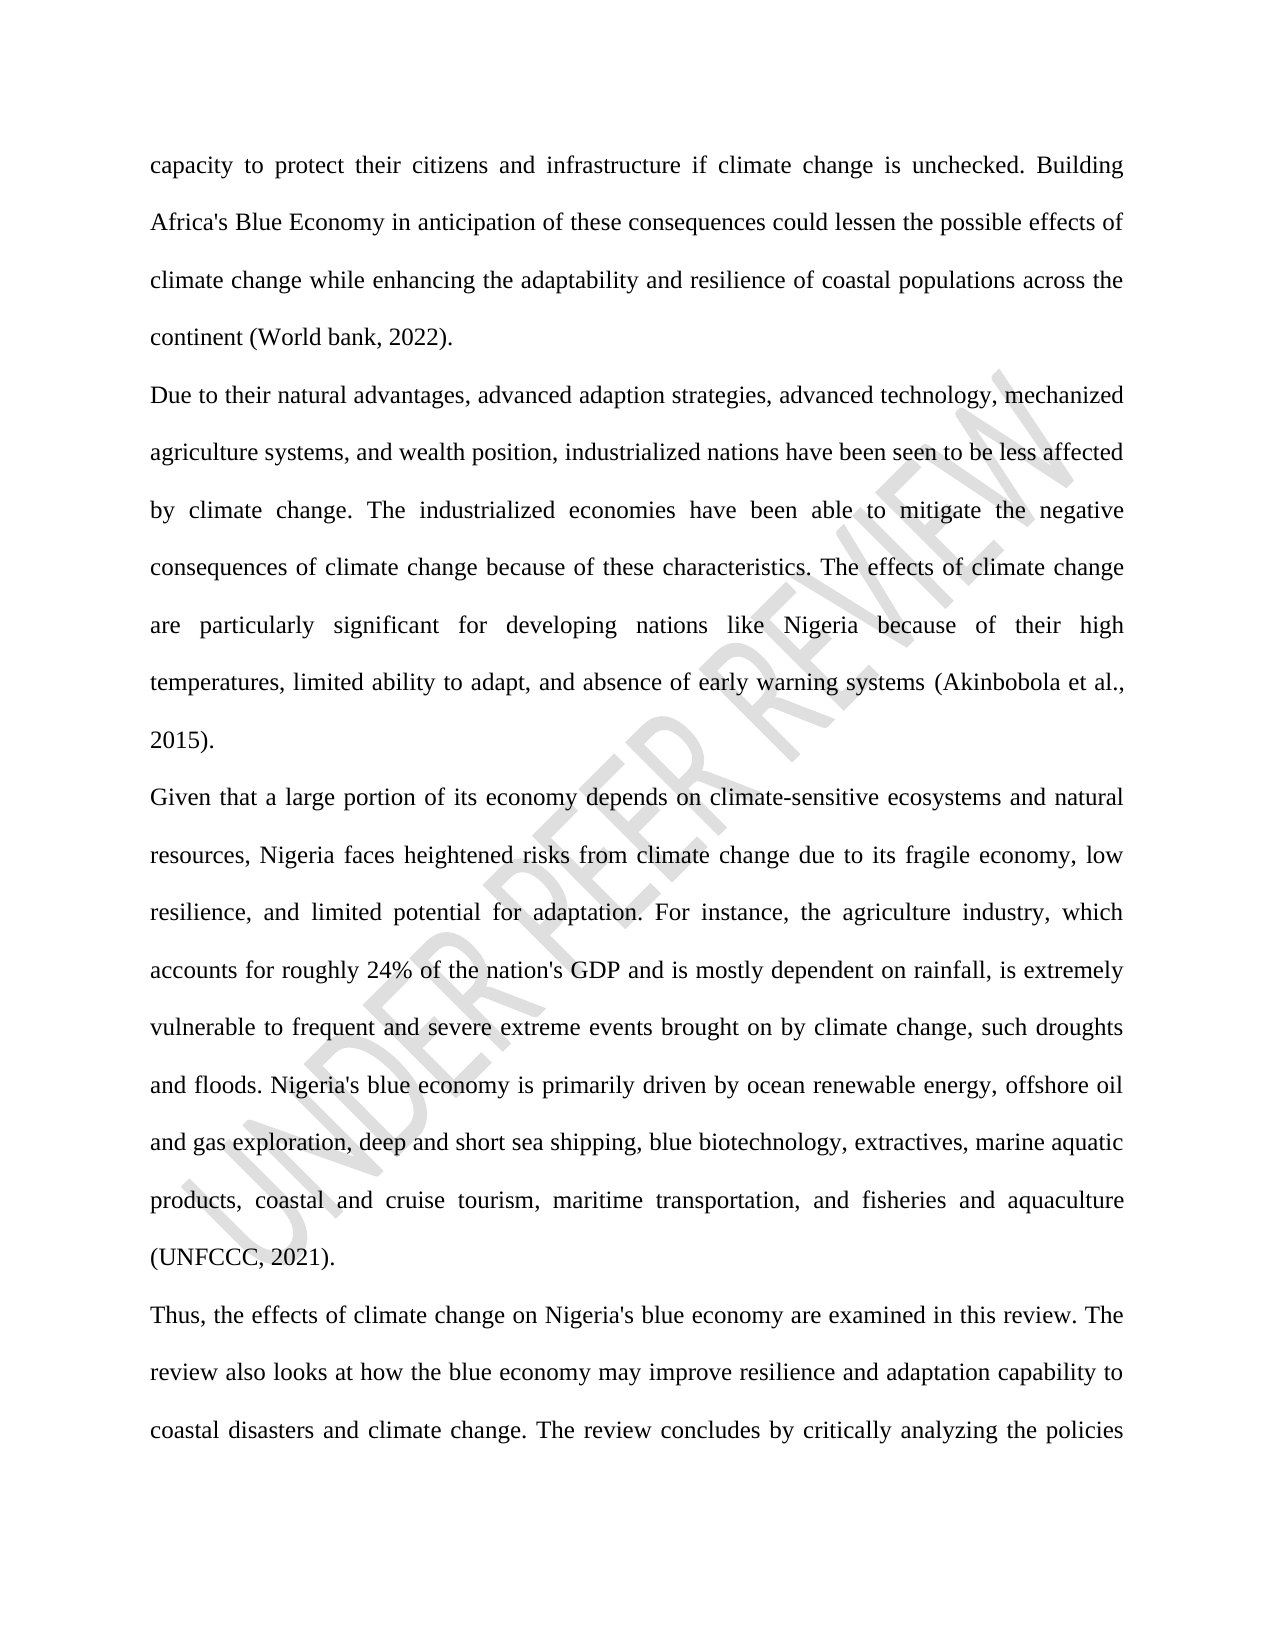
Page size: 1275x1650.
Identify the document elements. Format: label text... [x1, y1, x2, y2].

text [150, 1300, 1125, 1444]
text Due to their natural advantages, advanced adaption strategies, advanced technology, mechanized agriculture systems, and wealth position, industrialized nations have been seen to be less affected by climate change. The industrialized economies have been able to mitigate the negative consequences of climate change because of these characteristics. The effects of climate change are particularly significant for developing nations like Nigeria because of their high temperatures, limited ability to adapt, and absence of early warning systems (Akinbobola et al., 2015). [150, 380, 1125, 754]
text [150, 150, 1125, 351]
text Given that a large portion of its economy depends on climate-sensitive ecosystems and natural resources, Nigeria faces heightened risks from climate change due to its fragile economy, low resilience, and limited potential for adaptation. For instance, the agriculture industry, which accounts for roughly 24% of the nation's GDP and is mostly dependent on rainfall, is extremely vulnerable to frequent and severe extreme events brought on by climate change, such droughts and floods. Nigeria's blue economy is primarily driven by ocean renewable energy, offshore oil and gas exploration, deep and short sea shipping, blue biotechnology, extractives, marine aquatic products, coastal and cruise tourism, maritime transportation, and fisheries and aquaculture (UNFCCC, 2021). [150, 782, 1125, 1271]
